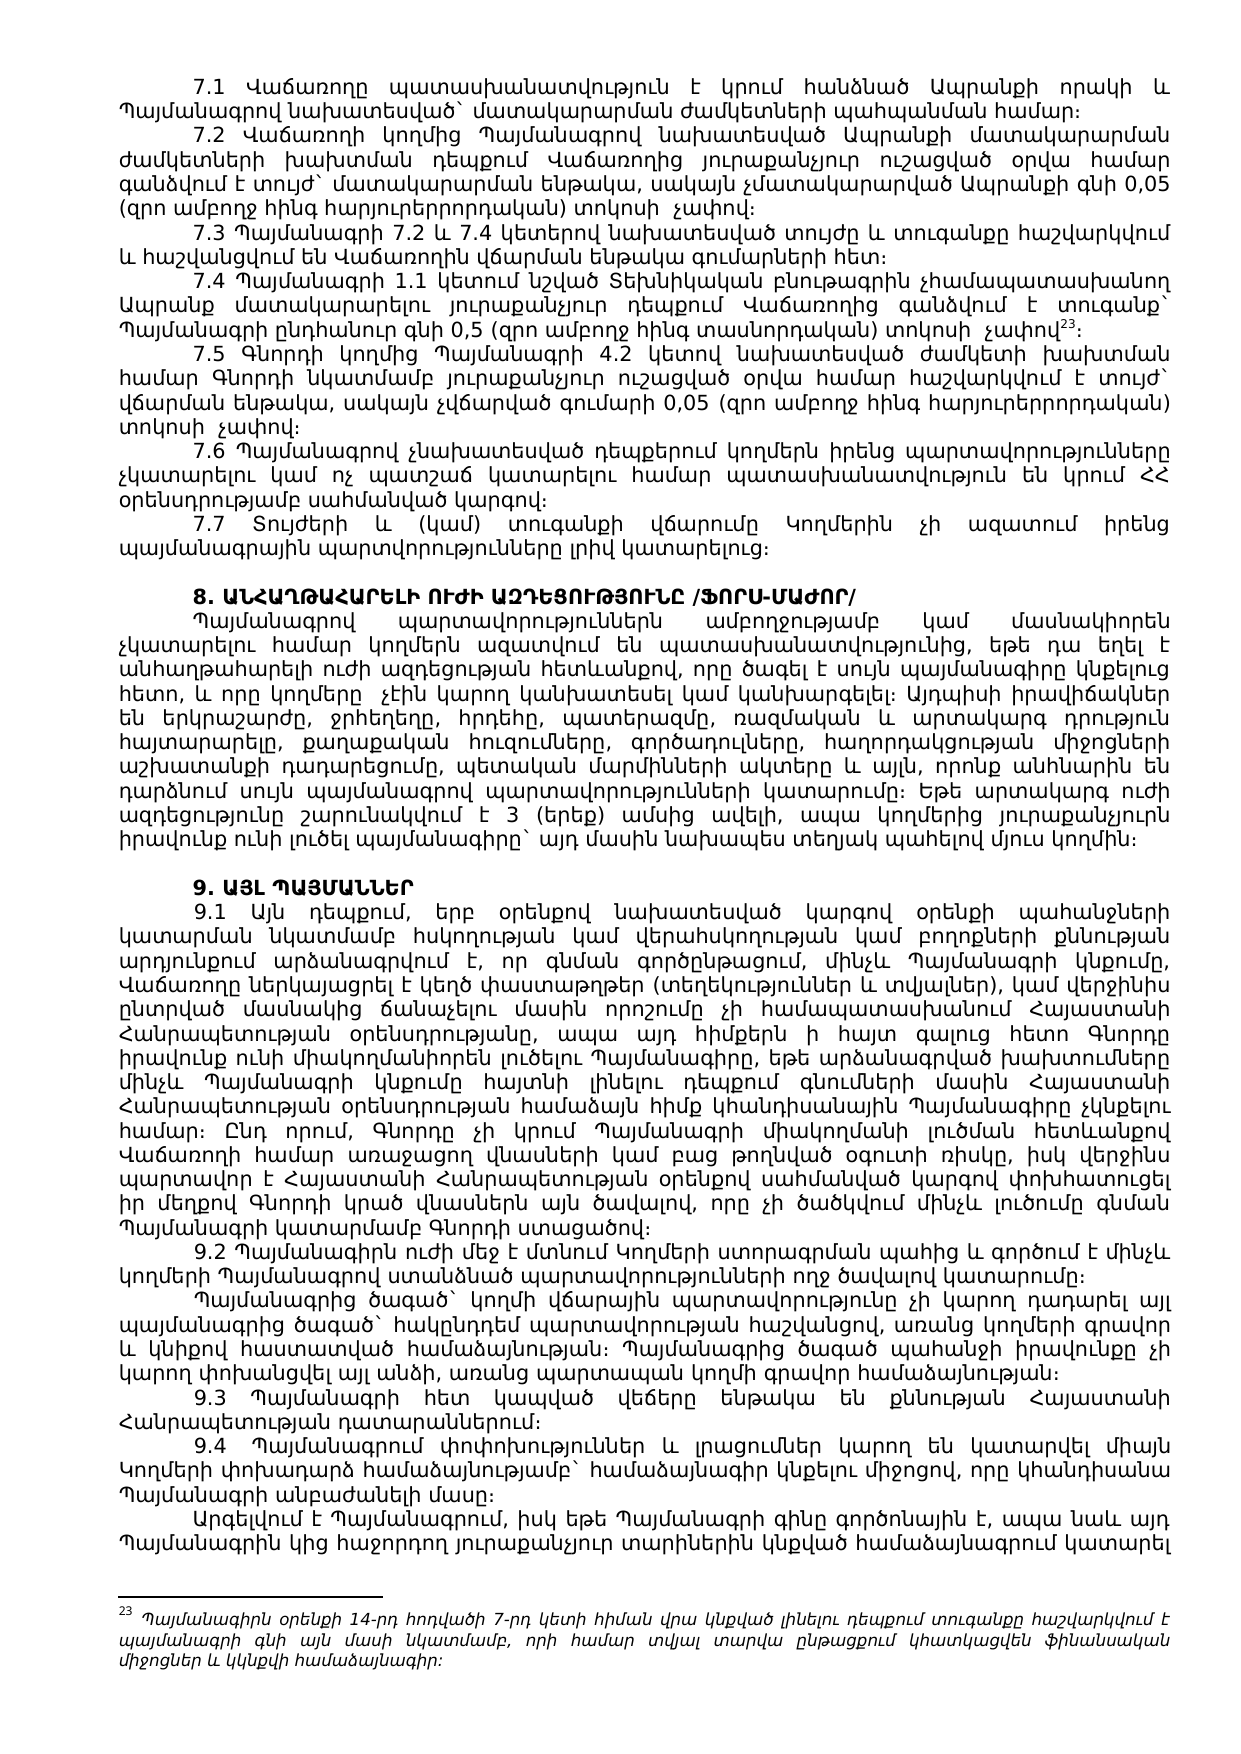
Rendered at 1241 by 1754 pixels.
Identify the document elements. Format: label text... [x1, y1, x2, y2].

text Պայմանագրով պարտավորություններն ամբողջությամբ կամ մասնակիորեն չկատարելու համար կողմերն ազատվում են պատասխանատվությունից, եթե դա եղել է անհաղթահարելի ուժի ազդեցության հետևանքով, որը ծագել է սույն պայմանագիրը կնքելուց հետո, և որը կողմերը չէին կարող կանխատեսել կամ կանխարգելել։ Այդպիսի իրավիճակներ են երկրաշարժը, ջրհեղեղը, հրդեհը, պատերազմը, ռազմական և արտակարգ դրություն հայտարարելը, քաղաքական հուզումները, գործադուլները, հաղորդակցության միջոցների աշխատանքի դադարեցումը, պետական մարմինների ակտերը և այլն, որոնք անհնարին են դարձնում սույն պայմանագրով պարտավորությունների կատարումը։ Եթե արտակարգ ուժի ազդեցությունը շարունակվում է 3 (երեք) ամսից ավելի, ապա կողմերից յուրաքանչյուրն իրավունք ունի լուծել պայմանագիրը` այդ մասին նախապես տեղյակ պահելով մյուս կողմին։ [118, 609, 1171, 852]
text 7.1 Վաճառողը պատասխանատվություն է կրում հանձնած Ապրանքի որակի և Պայմանագրով նախատեսված` մատակարարման ժամկետների պահպանման համար։ [118, 75, 1171, 123]
text 9.2 Պայմանագիրն ուժի մեջ է մտնում Կողմերի ստորագրման պահից և գործում է մինչև կողմերի Պայմանագրով ստանձնած պարտավորությունների ողջ ծավալով կատարումը։ [118, 1240, 1171, 1288]
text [118, 1507, 1171, 1556]
text 9.4 Պայմանագրում փոփոխություններ և լրացումներ կարող են կատարվել միայն Կողմերի փոխադարձ համաձայնությամբ` համաձայնագիր կնքելու միջոցով, որը կհանդիսանա Պայմանագրի անբաժանելի մասը։ [118, 1434, 1171, 1507]
text 7.4 Պայմանագրի 1.1 կետում նշված Տեխնիկական բնութագրին չհամապատասխանող Ապրանք մատակարարելու յուրաքանչյուր դեպքում Վաճառողից գանձվում է տուգանք` Պայմանագրի ընդհանուր գնի 0,5 (զրո ամբողջ հինգ տասնորդական) տոկոսի չափով։ [118, 269, 1171, 342]
text 7.6 Պայմանագրով չնախատեսված դեպքերում կողմերն իրենց պարտավորությունները չկատարելու կամ ոչ պատշաճ կատարելու համար պատասխանատվություն են կրում ՀՀ օրենսդրությամբ սահմանված կարգով։ [118, 439, 1171, 512]
text 9.3 Պայմանագրի հետ կապված վեճերը ենթակա են քննության Հայաստանի Հանրապետության դատարաններում։ [118, 1386, 1171, 1434]
text 7.3 Պայմանագրի 7.2 և 7.4 կետերով նախատեսված տույժը և տուգանքը հաշվարկվում և հաշվանցվում են Վաճառողին վճարման ենթակա գումարների հետ։ [118, 221, 1171, 269]
text 9. ԱՅԼ ՊԱՅՄԱՆՆԵՐ [118, 876, 1171, 900]
text 7.2 Վաճառողի կողմից Պայմանագրով նախատեսված Ապրանքի մատակարարման ժամկետների խախտման դեպքում Վաճառողից յուրաքանչյուր ուշացված օրվա համար գանձվում է տույժ` մատակարարման ենթակա, սակայն չմատակարարված Ապրանքի գնի 0,05 (զրո ամբողջ հինգ հարյուրերրորդական) տոկոսի չափով։ [118, 123, 1171, 221]
text 7.5 Գնորդի կողմից Պայմանագրի 4.2 կետով նախատեսված ժամկետի խախտման համար Գնորդի նկատմամբ յուրաքանչյուր ուշացված օրվա համար հաշվարկվում է տույժ` վճարման ենթակա, սակայն չվճարված գումարի 0,05 (զրո ամբողջ հինգ հարյուրերրորդական) տոկոսի չափով։ [118, 342, 1171, 439]
text 7.7 Տույժերի և (կամ) տուգանքի վճարումը Կողմերին չի ազատում իրենց պայմանագրային պարտվորությունները լրիվ կատարելուց։ [118, 512, 1171, 560]
text 8. ԱՆՀԱՂԹԱՀԱՐԵԼԻ ՈՒԺԻ ԱԶԴԵՑՈՒԹՅՈՒՆԸ /ՖՈՐՍ-ՄԱԺՈՐ/ [118, 585, 1171, 609]
text 9.1 Այն դեպքում, երբ օրենքով նախատեսված կարգով օրենքի պահանջների կատարման նկատմամբ հսկողության կամ վերահսկողության կամ բողոքների քննության արդյունքում արձանագրվում է, որ գնման գործընթացում, մինչև Պայմանագրի կնքումը, Վաճառողը ներկայացրել է կեղծ փաստաթղթեր (տեղեկություններ և տվյալներ), կամ վերջինիս ընտրված մասնակից ճանաչելու մասին որոշումը չի համապատասխանում Հայաստանի Հանրապետության օրենսդրությանը, ապա այդ հիմքերն ի հայտ գալուց հետո Գնորդը իրավունք ունի միակողմանիորեն լուծելու Պայմանագիրը, եթե արձանագրված խախտումները մինչև Պայմանագրի կնքումը հայտնի լինելու դեպքում գնումների մասին Հայաստանի Հանրապետության օրենսդրության համաձայն հիմք կհանդիսանային Պայմանագիրը չկնքելու համար։ Ընդ որում, Գնորդը չի կրում Պայմանագրի միակողմանի լուծման հետևանքով Վաճառողի համար առաջացող վնասների կամ բաց թողնված օգուտի ռիսկը, իսկ վերջինս պարտավոր է Հայաստանի Հանրապետության օրենքով սահմանված կարգով փոխհատուցել իր մեղքով Գնորդի կրած վնասներն այն ծավալով, որը չի ծածկվում մինչև լուծումը գնման Պայմանագրի կատարմամբ Գնորդի ստացածով։ [118, 900, 1171, 1240]
text Պայմանագրից ծագած` կողմի վճարային պարտավորությունը չի կարող դադարել այլ պայմանագրից ծագած` հակընդդեմ պարտավորության հաշվանցով, առանց կողմերի գրավոր և կնիքով հաստատված համաձայնության։ Պայմանագրից ծագած պահանջի իրավունքը չի կարող փոխանցվել այլ անձի, առանց պարտապան կողմի գրավոր համաձայնության։ [118, 1288, 1171, 1386]
